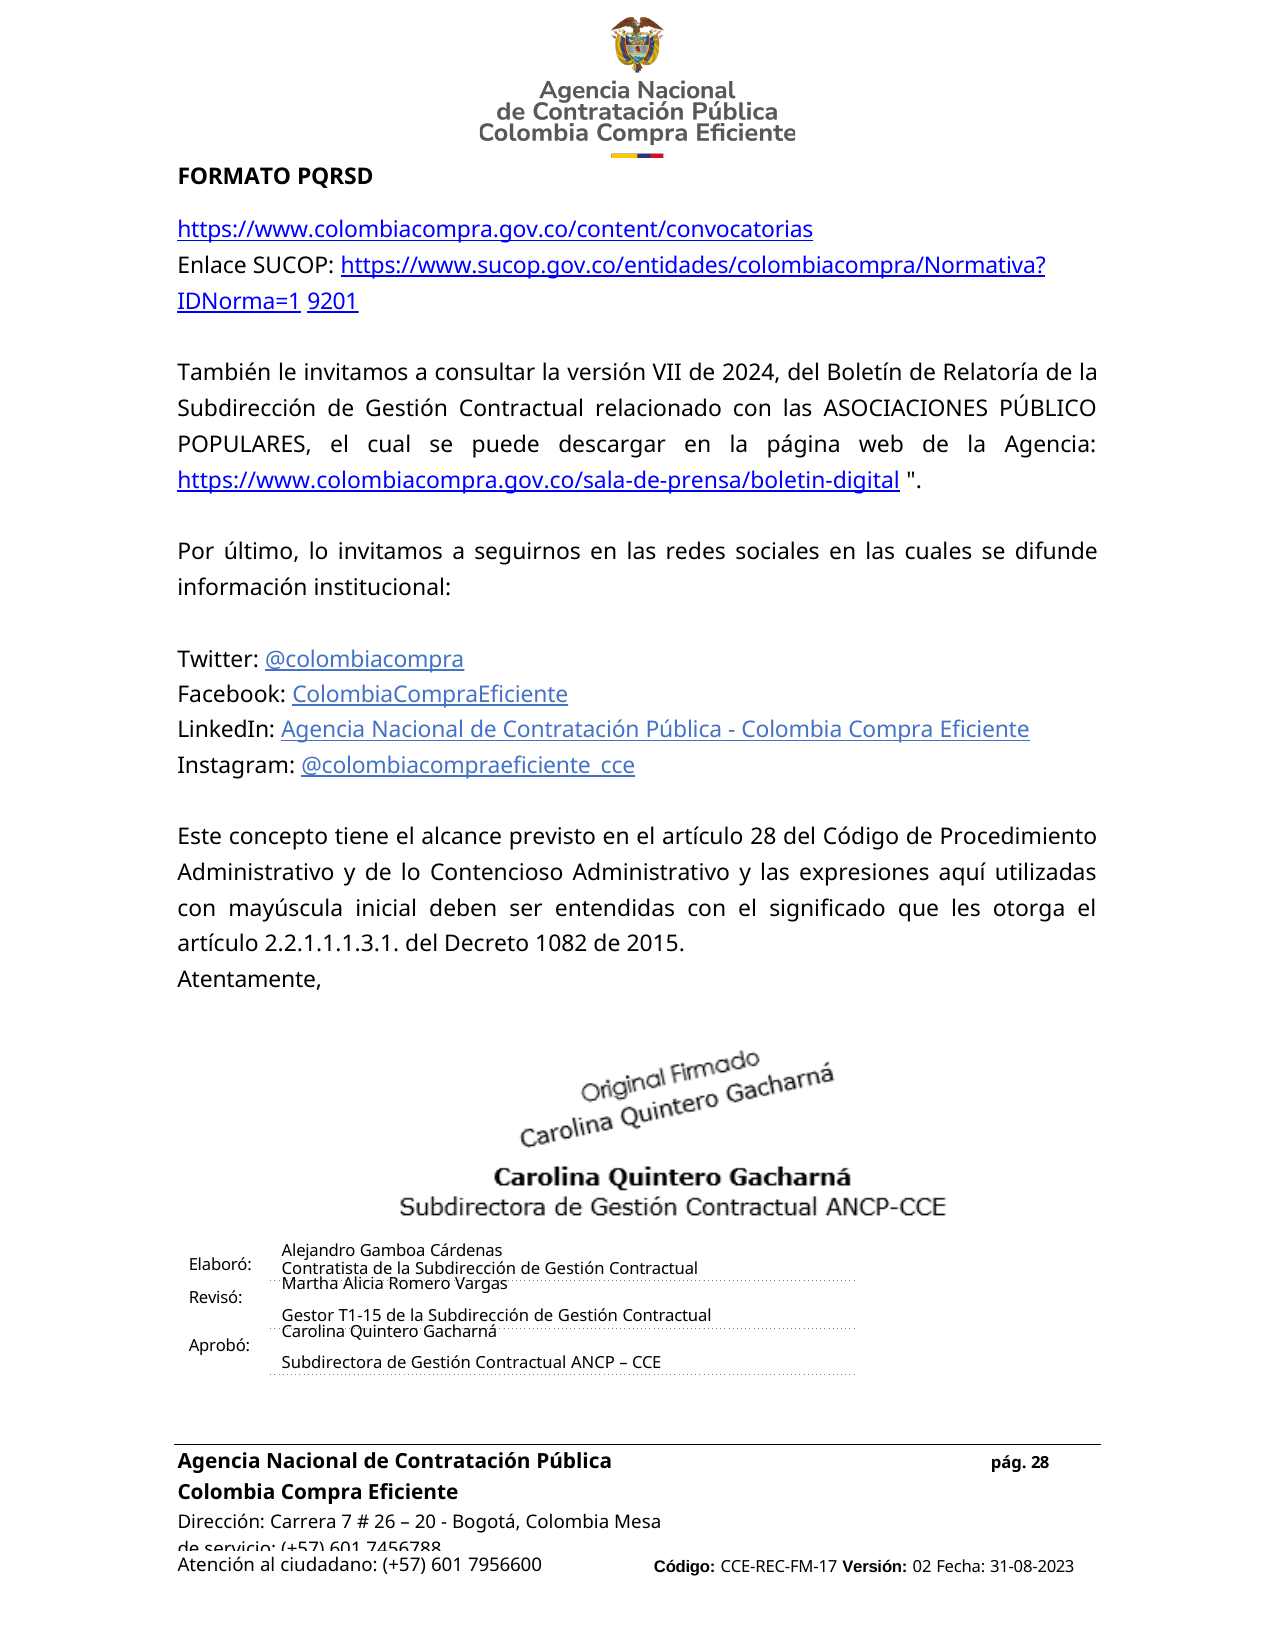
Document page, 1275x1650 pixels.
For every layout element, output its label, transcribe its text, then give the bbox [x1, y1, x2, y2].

picture [365, 1005, 985, 1236]
text Atentamente, [177, 963, 1200, 994]
text Aprobó: Carolina Quintero Gacharná [188, 1326, 1200, 1356]
text Gestor T1-15 de la Subdirección de Gestión Contractual [281, 1308, 1200, 1324]
text Contratista de la Subdirección de Gestión Contractual [281, 1261, 1200, 1277]
picture [479, 17, 796, 158]
text Este concepto tiene el alcance previsto en el artículo 28 del Código de Procedimiento Administrativo y de lo Contencioso Administrativo y las expresiones aquí utilizadas con mayúscula inicial deben ser entendidas con el significado que les otorga el artículo 2.2.1.1.1.3.1. del Decreto 1082 de 2015. [177, 819, 1098, 959]
text Facebook: ColombiaCompraEficiente [177, 678, 1200, 709]
text Subdirectora de Gestión Contractual ANCP – CCE [281, 1356, 1200, 1372]
text También le invitamos a consultar la versión VII de 2024, del Boletín de Relatoría de la Subdirección de Gestión Contractual relacionado con las ASOCIACIONES PÚBLICO POPULARES, el cual se puede descargar en la página web de la Agencia: https://www.colombiacompra.gov.co/sala-de-prensa/boletin-digital ". [177, 356, 1098, 495]
text Twitter: @colombiacompra [177, 642, 1200, 674]
text LinkedIn: Agencia Nacional de Contratación Pública - Colombia Compra Eficiente [177, 713, 1200, 744]
text Enlace SUCOP: https://www.sucop.gov.co/entidades/colombiacompra/Normativa?IDNorma=1 9201 [177, 249, 1084, 316]
text Revisó: Martha Alicia Romero Vargas [188, 1279, 1200, 1308]
text https://www.colombiacompra.gov.co/content/convocatorias [177, 213, 1200, 244]
text Instagram: @colombiacompraeficiente_cce [177, 749, 1200, 780]
text Por último, lo invitamos a seguirnos en las redes sociales en las cuales se difunde información institucional: [177, 535, 1098, 602]
text Elaboró: Alejandro Gamboa Cárdenas [188, 1235, 1200, 1261]
